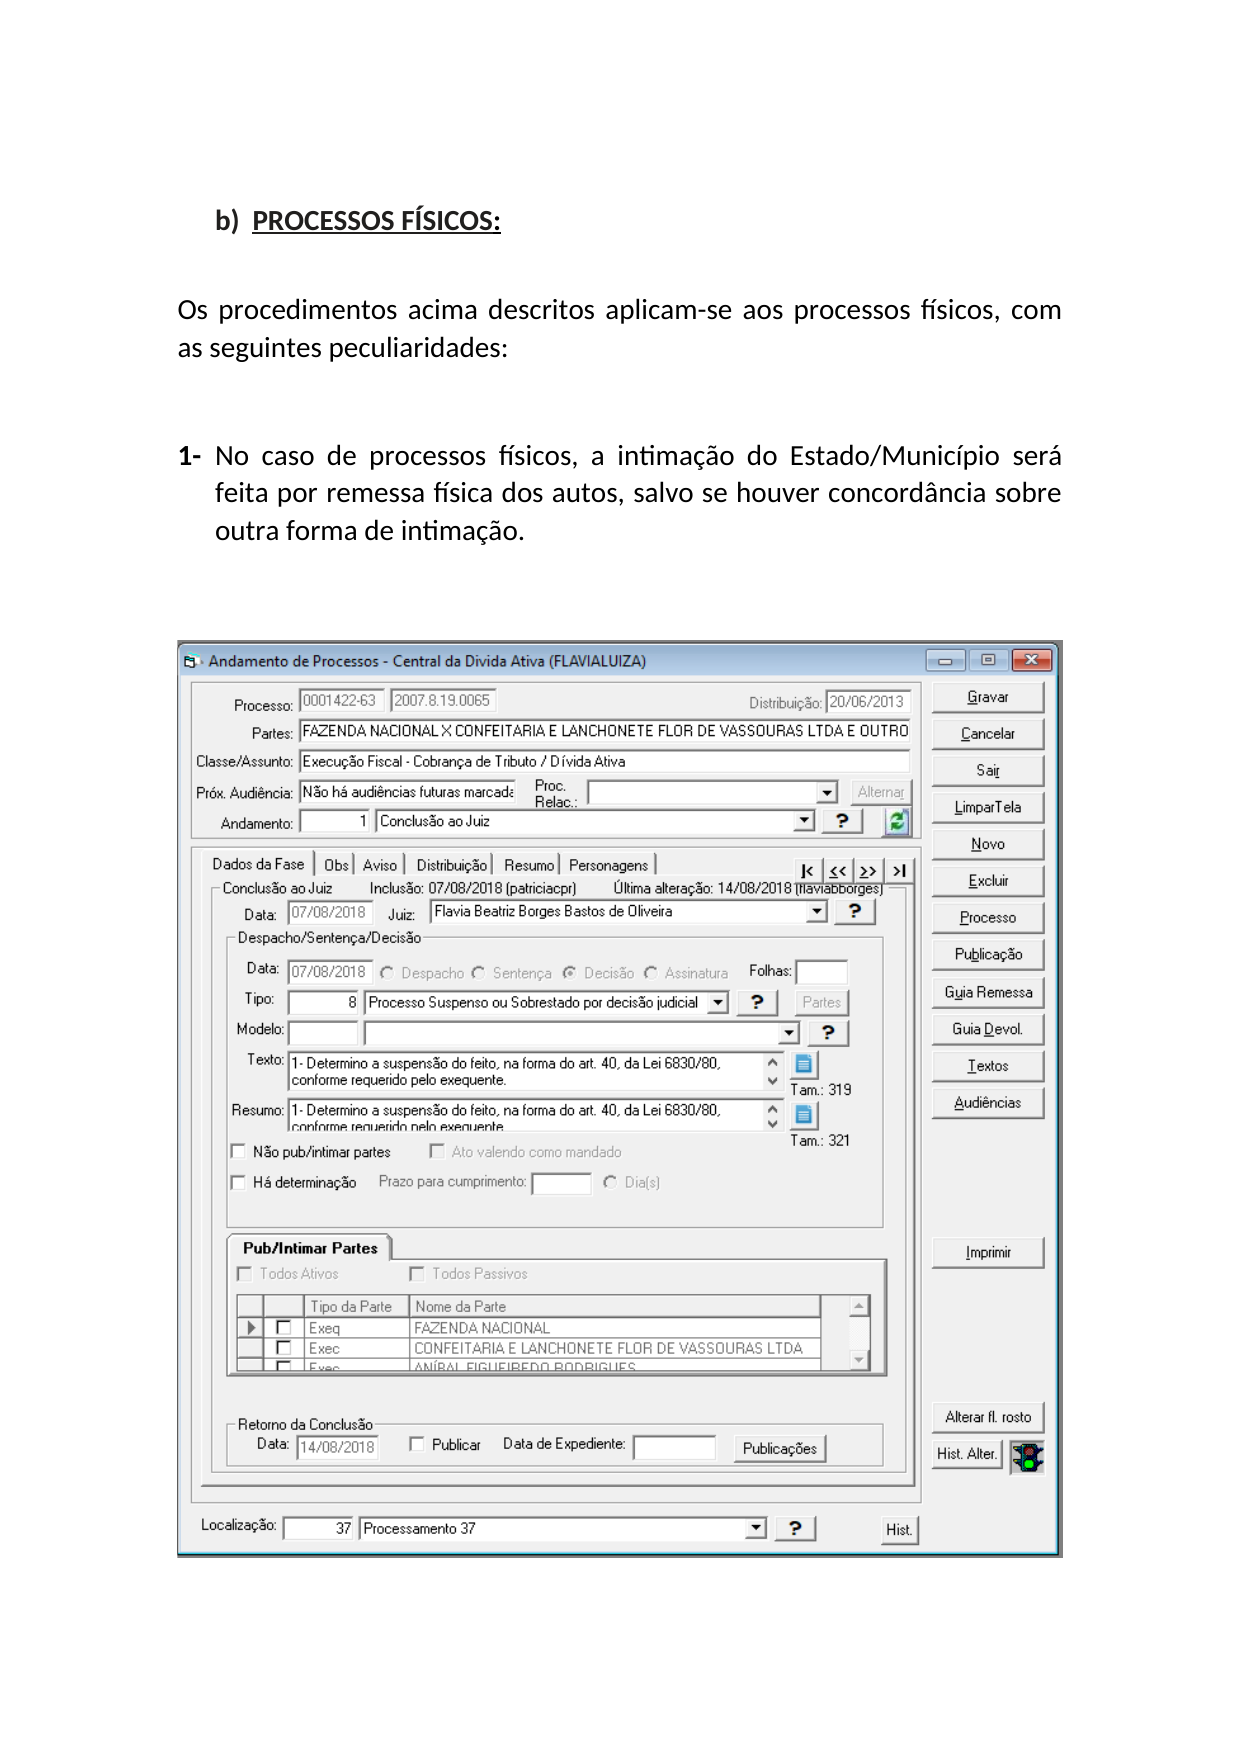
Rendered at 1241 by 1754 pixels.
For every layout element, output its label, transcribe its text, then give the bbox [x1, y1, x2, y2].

list PROCESSOS FÍSICOS: [215, 202, 1063, 237]
text Os procedimentos acima descritos aplicam-se aos processos físicos, com as seguintes peculiaridades: [177, 291, 1063, 364]
picture [177, 640, 1063, 1558]
list No caso de processos físicos, a intimação do Estado/Município será feita por remessa física dos autos, salvo se houver concordância sobre outra forma de intimação. [177, 437, 1063, 547]
